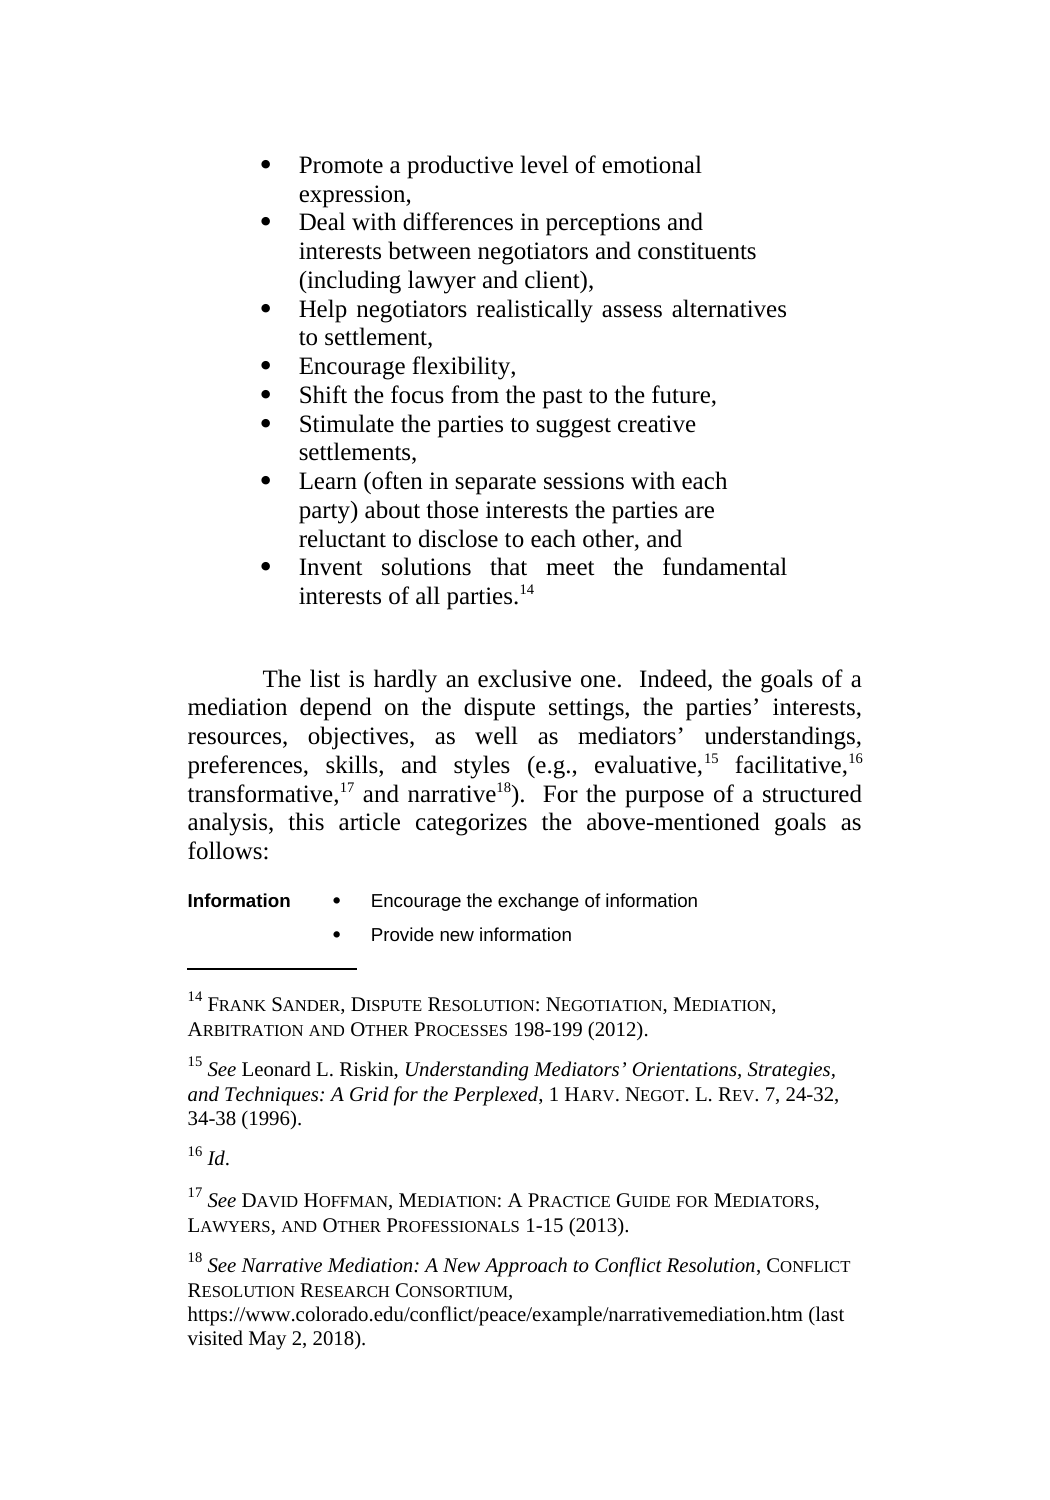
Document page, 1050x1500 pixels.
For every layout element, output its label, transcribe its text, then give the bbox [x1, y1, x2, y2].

list Deal with differences in perceptions and interests between negotiators and constituents (including lawyer and client), [261, 207, 787, 294]
table_header Encourage the exchange of information Provide new information Help the parties to understand each other’s views Learn (often in separate sessions with each party) about those interests the parties are reluctant to disclose to each other [322, 877, 874, 958]
table_header Information [176, 877, 322, 958]
list Invent solutions that meet the fundamental interests of all parties. [261, 552, 787, 610]
list Promote a productive level of emotional expression, [261, 150, 787, 207]
text The list is hardly an exclusive one. Indeed, the goals of a mediation depend on the dispute settings, the parties’ interests, resources, objectives, as well as mediators’ understandings, preferences, skills, and styles (e.g., evaluative, facilitative, transformative, and narrative). For the purpose of a structured analysis, this article categorizes the above-mentioned goals as follows: [187, 664, 862, 865]
list Shift the focus from the past to the future, [261, 380, 787, 409]
list Learn (often in separate sessions with each party) about those interests the parties are reluctant to disclose to each other, and [261, 466, 787, 552]
list Help negotiators realistically assess alternatives to settlement, [261, 294, 787, 351]
list Stimulate the parties to suggest creative settlements, [261, 409, 787, 466]
list Encourage flexibility, [261, 351, 787, 380]
